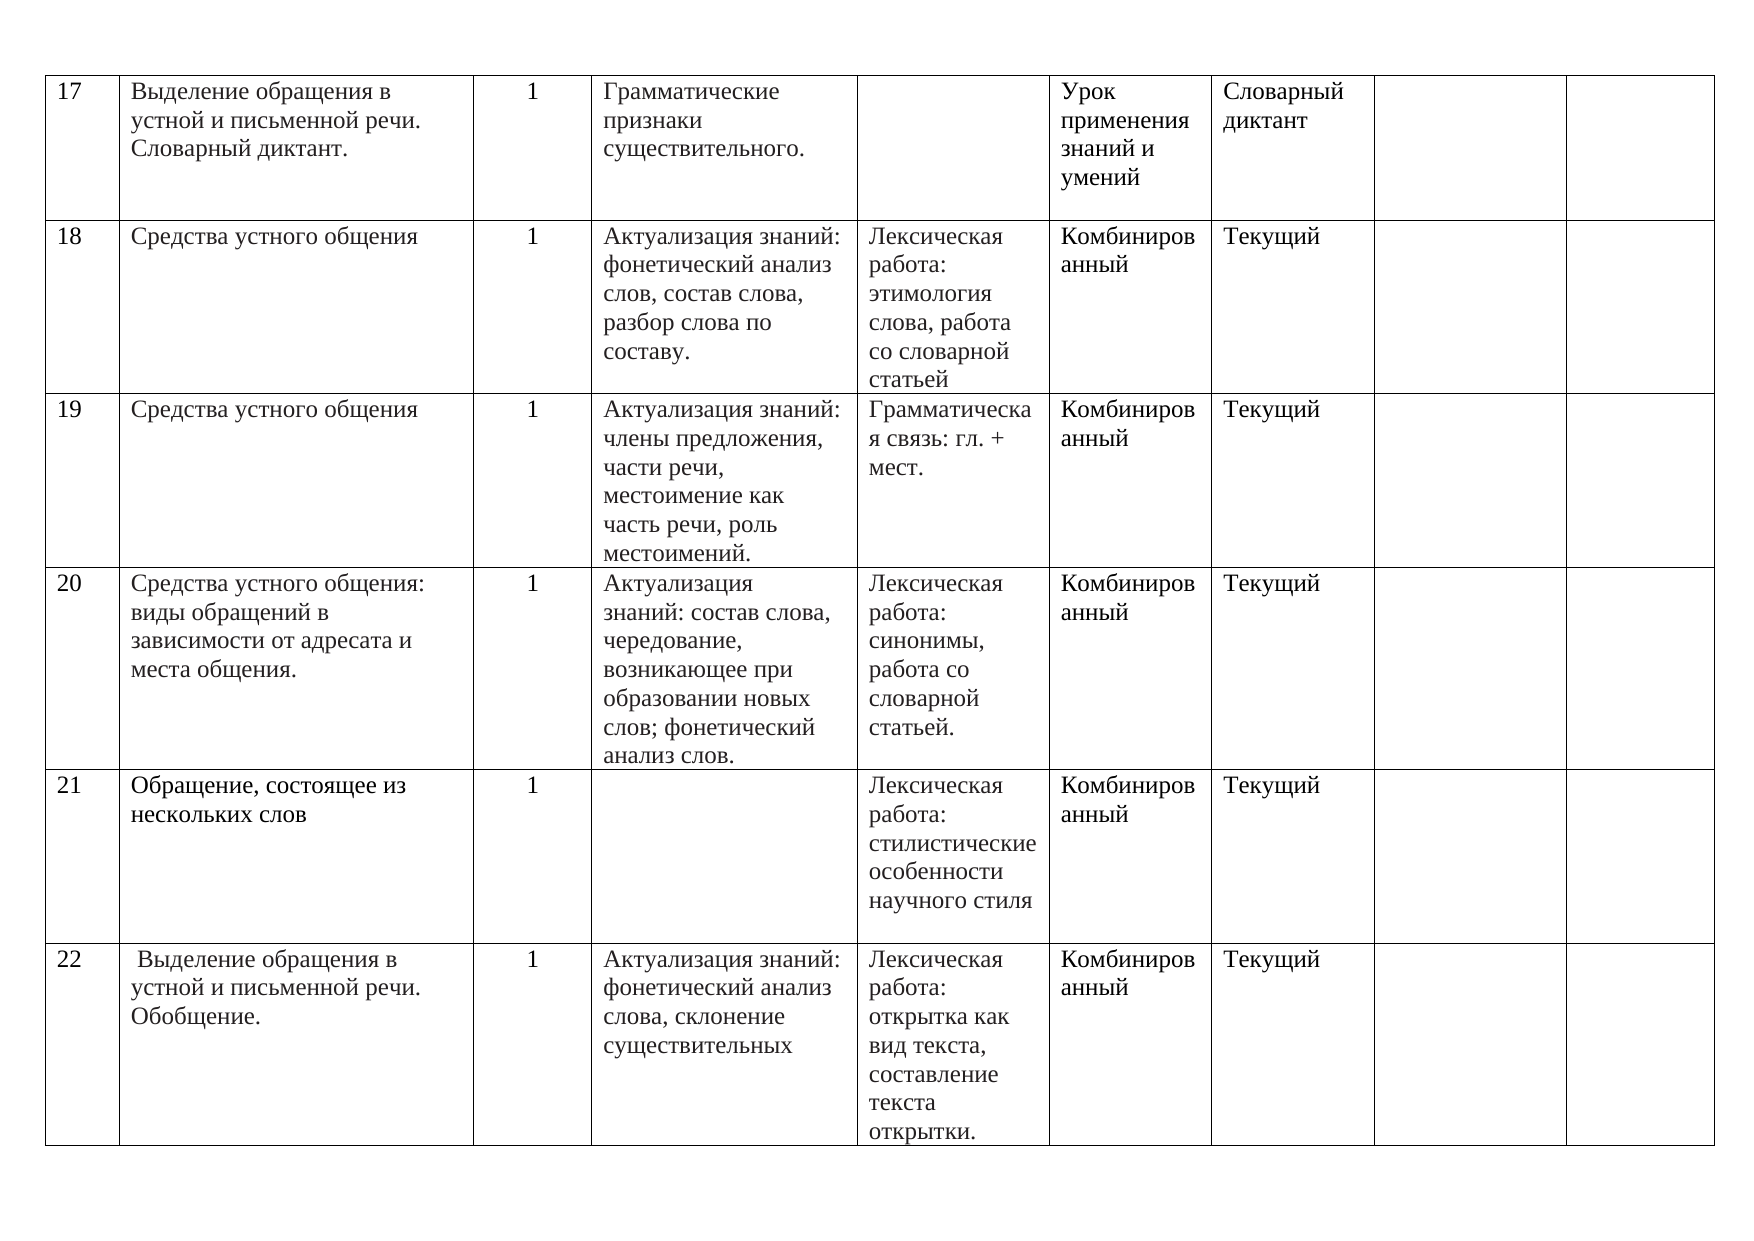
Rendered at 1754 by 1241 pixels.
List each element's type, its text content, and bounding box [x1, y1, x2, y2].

table_cell [858, 76, 1049, 220]
table_cell Лексическая работа: этимология слова, работа со словарной статьей [858, 221, 1049, 393]
table_cell [1375, 76, 1566, 220]
table_cell Текущий [1212, 770, 1374, 943]
table_cell 1 [474, 394, 591, 567]
table_cell 21 [46, 770, 119, 943]
table_cell Комбинированный [1050, 944, 1211, 1145]
table_cell Актуализация знаний: члены предложения, части речи, местоимение как часть речи, роль местоимений. [592, 394, 857, 567]
table_cell Актуализация знаний: фонетический анализ слова, склонение существительных [592, 944, 857, 1145]
table_cell Комбинированный [1050, 221, 1211, 393]
table_cell 1 [474, 770, 591, 943]
table_cell Текущий [1212, 394, 1374, 567]
table_cell Обращение, состоящее из нескольких слов [120, 770, 473, 943]
table_cell [1567, 568, 1714, 769]
table_cell Лексическая работа: синонимы, работа со словарной статьей. [858, 568, 1049, 769]
table_cell Лексическая работа: открытка как вид текста, составление текста открытки. [858, 944, 1049, 1145]
table_cell 20 [46, 568, 119, 769]
table_cell Комбинированный [1050, 770, 1211, 943]
table_cell 22 [46, 944, 119, 1145]
table_cell Средства устного общения [120, 394, 473, 567]
table_cell 19 [46, 394, 119, 567]
table_cell [1375, 221, 1566, 393]
table_cell [592, 770, 857, 943]
table_cell Средства устного общения [120, 221, 473, 393]
table_cell [1567, 770, 1714, 943]
table_cell [1375, 944, 1566, 1145]
table_cell Текущий [1212, 221, 1374, 393]
table_cell 1 [474, 568, 591, 769]
table_cell Текущий [1212, 944, 1374, 1145]
table_cell Текущий [1212, 568, 1374, 769]
table_cell Выделение обращения в устной и письменной речи. Словарный диктант. [120, 76, 473, 220]
table_cell [1567, 944, 1714, 1145]
table_cell Словарный диктант [1212, 76, 1374, 220]
table_cell 1 [474, 76, 591, 220]
table_cell 1 [474, 221, 591, 393]
table_cell [1375, 770, 1566, 943]
table_cell Актуализация знаний: состав слова, чередование, возникающее при образовании новых слов; фонетический анализ слов. [592, 568, 857, 769]
table_cell [1567, 394, 1714, 567]
table_cell [1567, 221, 1714, 393]
table_cell 1 [474, 944, 591, 1145]
table_cell Выделение обращения в устной и письменной речи. Обобщение. [120, 944, 473, 1145]
table_cell Лексическая работа: стилистические особенности научного стиля [858, 770, 1049, 943]
table_cell 17 [46, 76, 119, 220]
table_cell Урок применения знаний и умений [1050, 76, 1211, 220]
table_cell Актуализация знаний: фонетический анализ слов, состав слова, разбор слова по составу. [592, 221, 857, 393]
table_cell Грамматические признаки существительного. [592, 76, 857, 220]
table_cell Комбинированный [1050, 568, 1211, 769]
table_cell Комбинированный [1050, 394, 1211, 567]
table_cell [1375, 568, 1566, 769]
table_cell Грамматическая связь: гл. + мест. [858, 394, 1049, 567]
table_cell [1567, 76, 1714, 220]
table_cell 18 [46, 221, 119, 393]
table_cell [1375, 394, 1566, 567]
table_cell Средства устного общения: виды обращений в зависимости от адресата и места общения. [120, 568, 473, 769]
